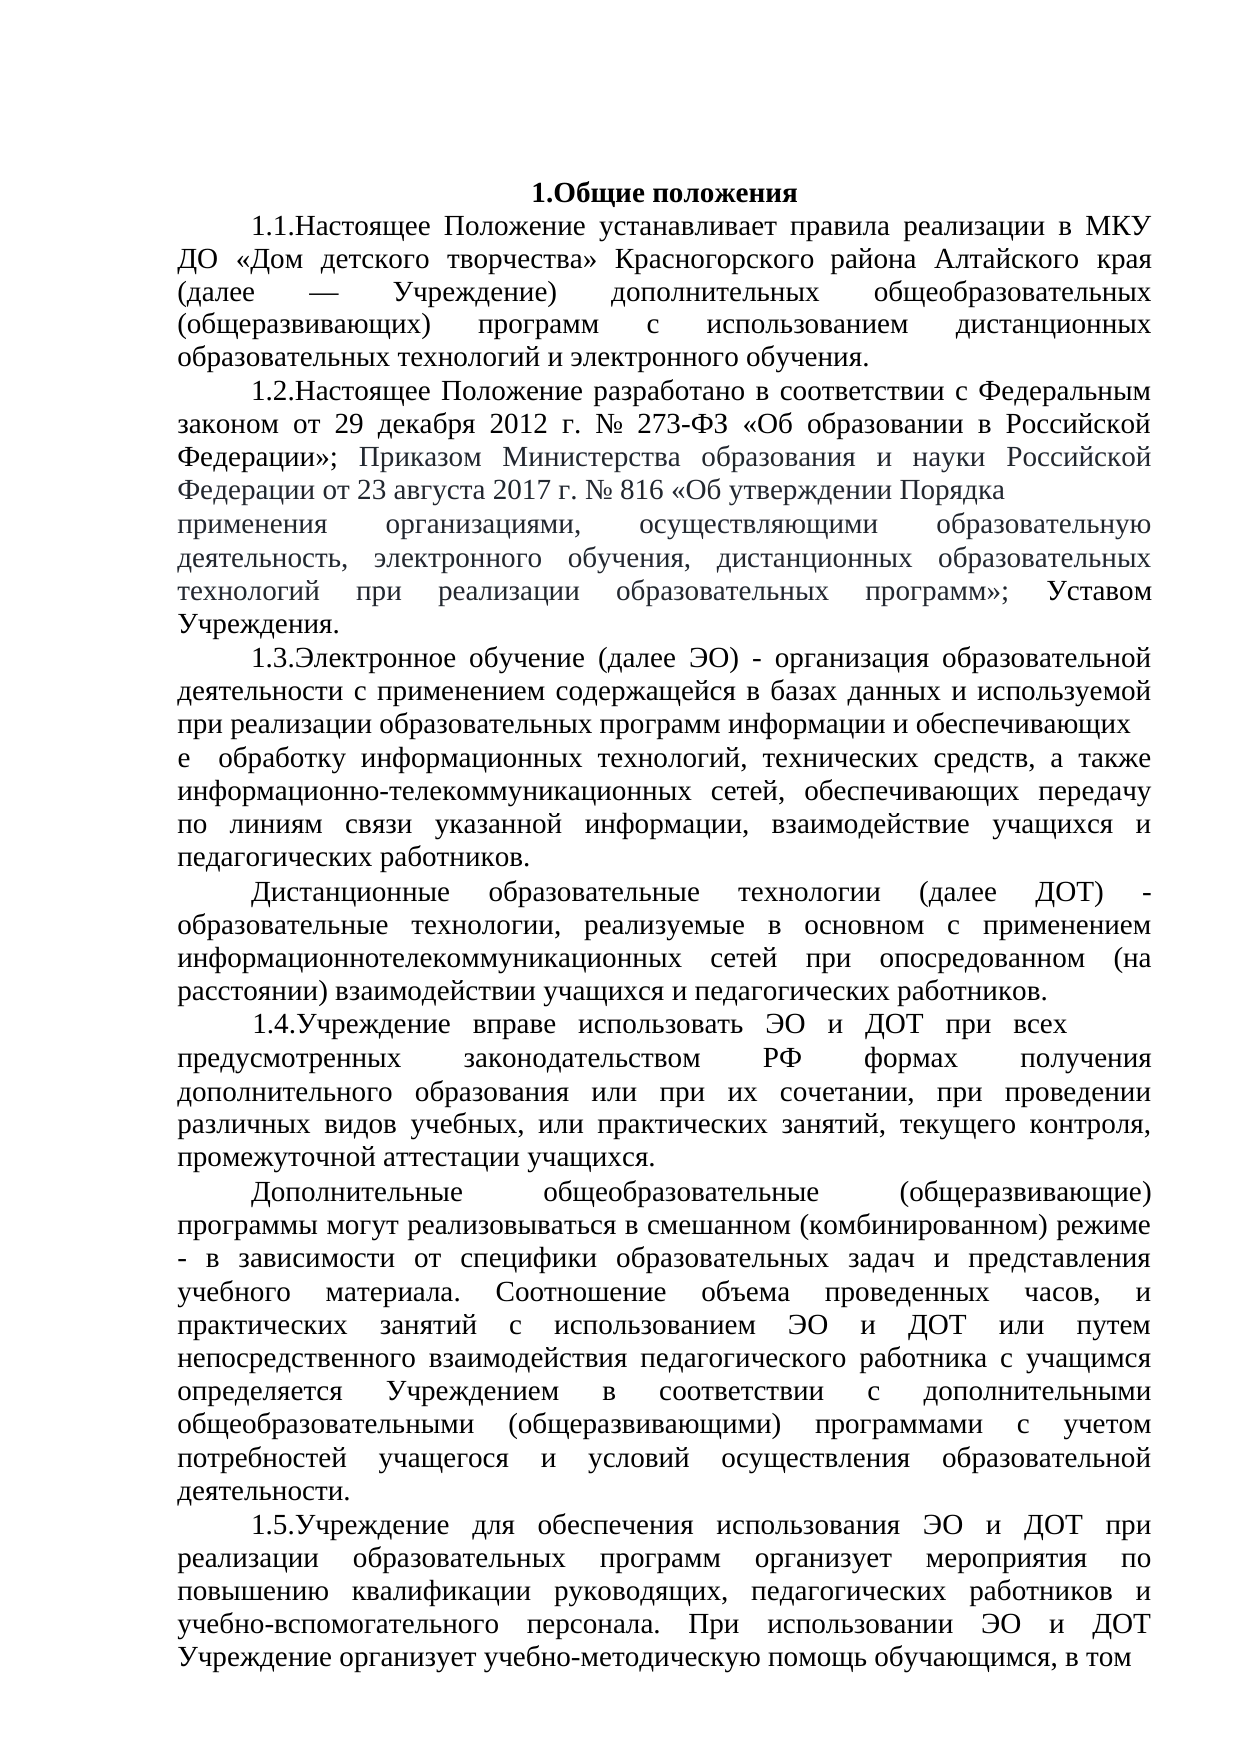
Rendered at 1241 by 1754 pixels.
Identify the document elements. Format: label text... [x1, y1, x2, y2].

text 1.4.Учреждение вправе использовать ЭО и ДОТ при всех [252, 1006, 1152, 1040]
text 1.2.Настоящее Положение разработано в соответствии с Федеральным законом от 29 декабря 2012 г. № 273-ФЗ «Об образовании в Российской Федерации»; Приказом Министерства образования и науки Российской Федерации от 23 августа 2017 г. № 816 «Об утверждении Порядка [177, 374, 1152, 506]
text Дополнительные общеобразовательные (общеразвивающие) программы могут реализовываться в смешанном (комбинированном) режиме - в зависимости от специфики образовательных задач и представления учебного материала. Соотношение объема проведенных часов, и практических занятий с использованием ЭО и ДОТ или путем непосредственного взаимодействия педагогического работника с учащимся определяется Учреждением в соответствии с дополнительными общеобразовательными (общеразвивающими) программами с учетом потребностей учащегося и условий осуществления образовательной деятельности. [177, 1174, 1152, 1507]
text предусмотренных законодательством РФ формах получения дополнительного образования или при их сочетании, при проведении различных видов учебных, или практических занятий, текущего контроля, промежуточной аттестации учащихся. [177, 1041, 1152, 1173]
text 1.Общие положения [150, 175, 1179, 209]
list обработку информационных технологий, технических средств, а также информационно-телекоммуникационных сетей, обеспечивающих передачу по линиям связи указанной информации, взаимодействие учащихся и педагогических работников. [177, 741, 1152, 873]
text применения организациями, осуществляющими образовательную деятельность, электронного обучения, дистанционных образовательных технологий при реализации образовательных программ»; Уставом Учреждения. [177, 508, 1152, 639]
text 1.5.Учреждение для обеспечения использования ЭО и ДОТ при реализации образовательных программ организует мероприятия по повышению квалификации руководящих, педагогических работников и учебно-вспомогательного персонала. При использовании ЭО и ДОТ Учреждение организует учебно-методическую помощь обучающимся, в том [177, 1508, 1152, 1673]
text 1.3.Электронное обучение (далее ЭО) - организация образовательной деятельности с применением содержащейся в базах данных и используемой при реализации образовательных программ информации и обеспечивающих [177, 641, 1152, 740]
text Дистанционные образовательные технологии (далее ДОТ) - образовательные технологии, реализуемые в основном с применением информационнотелекоммуникационных сетей при опосредованном (на расстоянии) взаимодействии учащихся и педагогических работников. [177, 875, 1152, 1006]
text 1.1.Настоящее Положение устанавливает правила реализации в МКУ ДО «Дом детского творчества» Красногорского района Алтайского края (далее — Учреждение) дополнительных общеобразовательных (общеразвивающих) программ с использованием дистанционных образовательных технологий и электронного обучения. [177, 210, 1152, 373]
